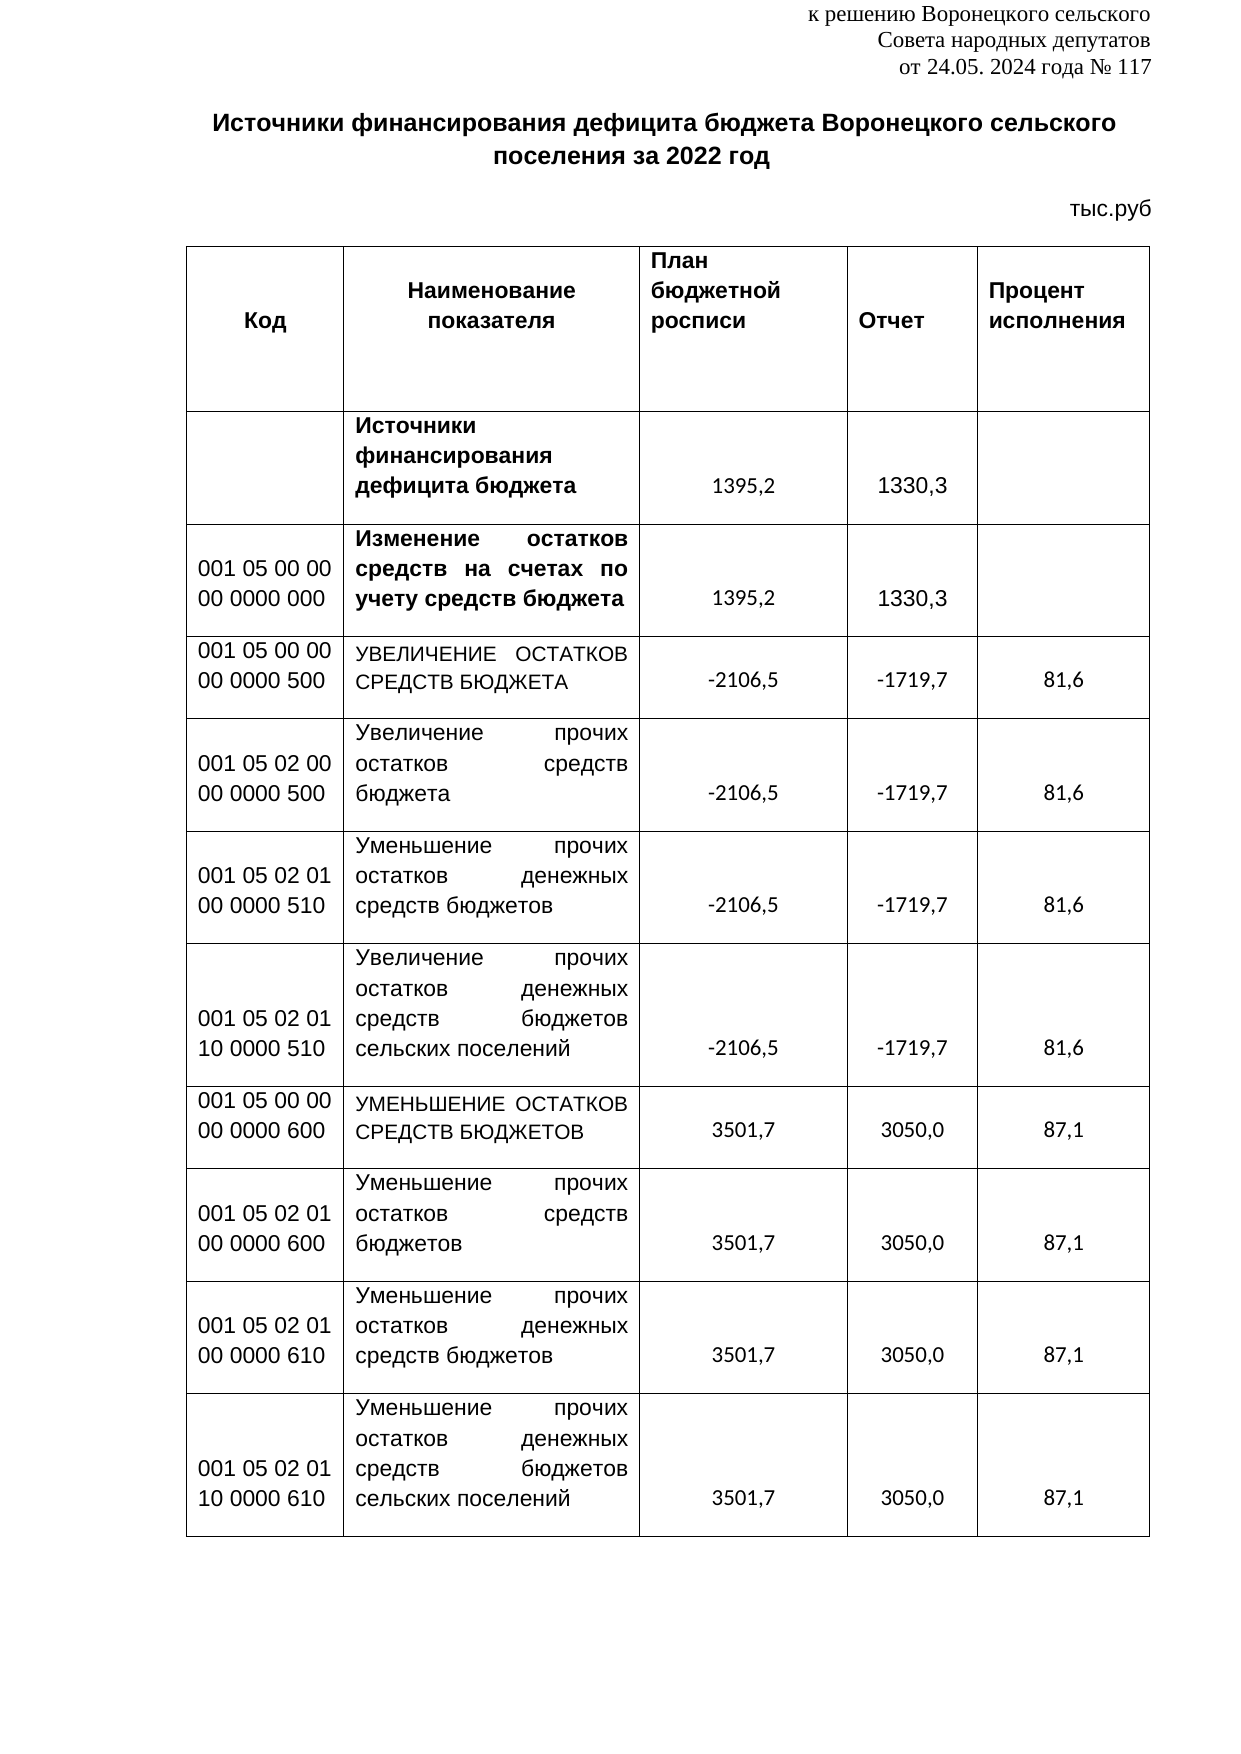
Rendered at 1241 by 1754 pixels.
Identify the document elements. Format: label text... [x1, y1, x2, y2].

table_cell 3501,7 [640, 1394, 847, 1536]
table_cell Изменение остатков средств на счетах по учету средств бюджета [344, 525, 639, 636]
table_cell 81,6 [978, 832, 1149, 943]
table_cell 81,6 [978, 944, 1149, 1086]
table_cell Уменьшение прочих остатков средств бюджетов [344, 1169, 639, 1281]
table_cell 3501,7 [640, 1087, 847, 1168]
text тыс.руб [111, 195, 1152, 221]
table_cell 001 05 02 00 00 0000 500 [187, 719, 343, 831]
table_cell -2106,5 [640, 944, 847, 1086]
table_header Код [187, 247, 343, 411]
text от 24.05. 2024 года № 117 [177, 53, 1152, 79]
table_cell 001 05 02 01 00 0000 610 [187, 1282, 343, 1393]
table_cell 001 05 02 01 00 0000 510 [187, 832, 343, 943]
table_header Наименование показателя [344, 247, 639, 411]
table_cell 3050,0 [848, 1087, 977, 1168]
table_cell 3050,0 [848, 1282, 977, 1393]
table_cell 87,1 [978, 1394, 1149, 1536]
table_cell [978, 525, 1149, 636]
table_cell -1719,7 [848, 832, 977, 943]
table_cell Уменьшение прочих остатков денежных средств бюджетов [344, 1282, 639, 1393]
table_cell 3501,7 [640, 1169, 847, 1281]
table_cell УВЕЛИЧЕНИЕ ОСТАТКОВ СРЕДСТВ БЮДЖЕТА [344, 637, 639, 718]
table_cell 87,1 [978, 1169, 1149, 1281]
table_cell 001 05 00 00 00 0000 500 [187, 637, 343, 718]
table_cell 3501,7 [640, 1282, 847, 1393]
text к решению Воронецкого сельского [177, 0, 1152, 26]
table_cell 87,1 [978, 1282, 1149, 1393]
table_cell -2106,5 [640, 637, 847, 718]
table_cell -1719,7 [848, 944, 977, 1086]
table_cell Источники финансирования дефицита бюджета [344, 412, 639, 523]
table_cell -1719,7 [848, 637, 977, 718]
table_cell 001 05 02 01 10 0000 510 [187, 944, 343, 1086]
text Источники финансирования дефицита бюджета Воронецкого сельского поселения за 2022 год [111, 108, 1152, 169]
table_cell 1395,2 [640, 412, 847, 523]
table_cell [978, 412, 1149, 523]
table_cell 81,6 [978, 719, 1149, 831]
table_cell 001 05 00 00 00 0000 600 [187, 1087, 343, 1168]
table_cell 1330,3 [848, 412, 977, 523]
table_cell 001 05 00 00 00 0000 000 [187, 525, 343, 636]
table_cell 3050,0 [848, 1394, 977, 1536]
table_cell [187, 412, 343, 523]
table_cell 001 05 02 01 00 0000 600 [187, 1169, 343, 1281]
table_cell 1330,3 [848, 525, 977, 636]
table_cell -2106,5 [640, 832, 847, 943]
table_header Процент исполнения [978, 247, 1149, 411]
table_cell 81,6 [978, 637, 1149, 718]
table_cell 3050,0 [848, 1169, 977, 1281]
table_header План бюджетной росписи [640, 247, 847, 411]
table_cell 1395,2 [640, 525, 847, 636]
table_header Отчет [848, 247, 977, 411]
table_cell 001 05 02 01 10 0000 610 [187, 1394, 343, 1536]
table_cell -2106,5 [640, 719, 847, 831]
table_cell 87,1 [978, 1087, 1149, 1168]
table_cell Уменьшение прочих остатков денежных средств бюджетов [344, 832, 639, 943]
table_cell Увеличение прочих остатков средств бюджета [344, 719, 639, 831]
text Совета народных депутатов [177, 26, 1152, 53]
table_cell Увеличение прочих остатков денежных средств бюджетов сельских поселений [344, 944, 639, 1086]
table_cell -1719,7 [848, 719, 977, 831]
table_cell Уменьшение прочих остатков денежных средств бюджетов сельских поселений [344, 1394, 639, 1536]
table_cell УМЕНЬШЕНИЕ ОСТАТКОВ СРЕДСТВ БЮДЖЕТОВ [344, 1087, 639, 1168]
